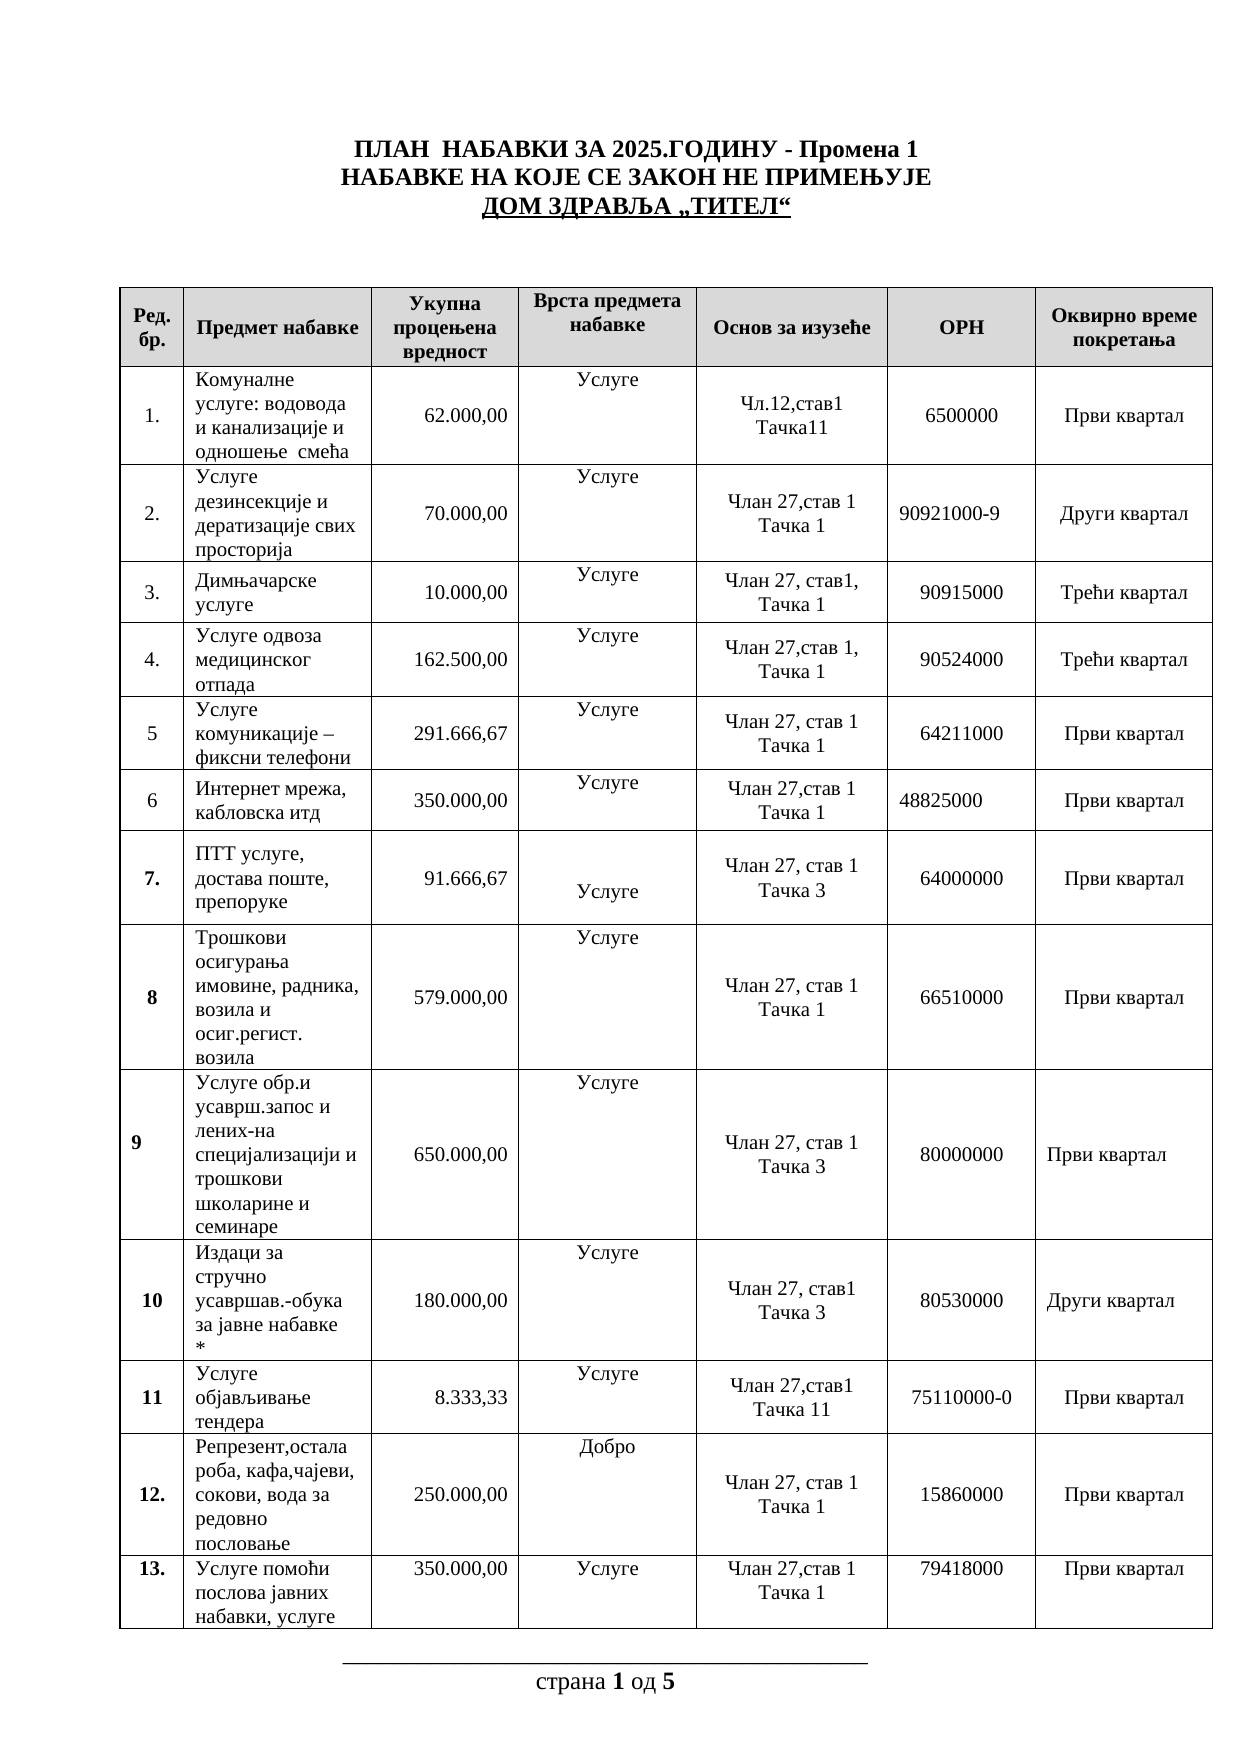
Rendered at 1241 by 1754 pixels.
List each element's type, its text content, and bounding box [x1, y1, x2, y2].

table_cell Члан 27, став1, Тачка 1 [697, 562, 887, 622]
table_cell 6 [121, 770, 183, 830]
table_cell ПТТ услуге, достава поште, препоруке [184, 831, 371, 924]
table_cell 8 [121, 925, 183, 1069]
table_cell Први квартал [1036, 1556, 1212, 1628]
table_cell 350.000,00 [372, 770, 518, 830]
table_cell 1. [121, 367, 183, 463]
table_header ОРН [888, 288, 1035, 366]
table_cell Трошкови осигурања имовине, радника, возила и осиг.регист. возила [184, 925, 371, 1069]
table_cell Први квартал [1036, 697, 1212, 769]
table_cell Члан 27, став 1 Тачка 1 [697, 925, 887, 1069]
table_cell Члан 27, став 1 Тачка 1 [697, 1434, 887, 1554]
table_cell 80000000 [888, 1070, 1035, 1238]
table_cell Услуге [519, 697, 696, 769]
table_cell 12. [121, 1434, 183, 1554]
table_cell 10 [121, 1240, 183, 1360]
table_cell Трећи квартал [1036, 623, 1212, 696]
table_cell 3. [121, 562, 183, 622]
table_cell 8.333,33 [372, 1361, 518, 1433]
table_cell Други квартал [1036, 465, 1212, 561]
table_cell 79418000 [888, 1556, 1035, 1628]
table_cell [184, 1556, 371, 1628]
table_cell 180.000,00 [372, 1240, 518, 1360]
table_cell Члан 27,став 1, Тачка 1 [697, 623, 887, 696]
table_cell Интернет мрежа, кабловска итд [184, 770, 371, 830]
table_cell 5 [121, 697, 183, 769]
table_cell Услуге обр.и усаврш.запос и лених-на специјализацији и трошкови школарине и семинаре [184, 1070, 371, 1238]
table_header Врста предмета набавке [519, 288, 696, 366]
table_cell 90915000 [888, 562, 1035, 622]
table_cell 48825000 [888, 770, 1035, 830]
table_cell Услуге [519, 562, 696, 622]
table_cell Репрезент,остала роба, кафа,чајеви, сокови, вода за редовно пословање [184, 1434, 371, 1554]
table_cell Члан 27, став 1 Тачка 3 [697, 831, 887, 924]
table_cell 11 [121, 1361, 183, 1433]
table_cell 10.000,00 [372, 562, 518, 622]
table_cell Димњачарске услуге [184, 562, 371, 622]
table_cell 80530000 [888, 1240, 1035, 1360]
table_cell Први квартал [1036, 770, 1212, 830]
table_cell 64000000 [888, 831, 1035, 924]
table_cell 15860000 [888, 1434, 1035, 1554]
table_cell 66510000 [888, 925, 1035, 1069]
table_cell Услуге [519, 1361, 696, 1433]
table_cell Члан 27, став 1 Тачка 1 [697, 697, 887, 769]
table_cell 91.666,67 [372, 831, 518, 924]
table_cell 4. [121, 623, 183, 696]
table_cell Први квартал [1036, 831, 1212, 924]
table_cell 13. [121, 1556, 183, 1628]
table_cell Други квартал [1036, 1240, 1212, 1360]
text ПЛАН НАБАВКИ ЗА 2025.ГОДИНУ - Промена 1 [120, 134, 1152, 162]
table_cell Услуге комуникације –фиксни телефони [184, 697, 371, 769]
table_cell 90921000-9 [888, 465, 1035, 561]
table_cell 162.500,00 [372, 623, 518, 696]
table_cell Први квартал [1036, 1361, 1212, 1433]
table_cell 650.000,00 [372, 1070, 518, 1238]
table_cell 579.000,00 [372, 925, 518, 1069]
table_cell Члан 27, став1 Тачка 3 [697, 1240, 887, 1360]
table_cell Први квартал [1036, 367, 1212, 463]
table_cell 90524000 [888, 623, 1035, 696]
table_cell Услуге [519, 465, 696, 561]
table_cell 64211000 [888, 697, 1035, 769]
table_cell Члан 27,став 1 Тачка 1 [697, 465, 887, 561]
table_cell Чл.12,став1 Тачка11 [697, 367, 887, 463]
table_cell 70.000,00 [372, 465, 518, 561]
table_cell Добро [519, 1434, 696, 1554]
table_cell Члан 27,став 1 Тачка 1 [697, 770, 887, 830]
table_header Предмет набавке [184, 288, 371, 366]
table_cell Члан 27, став 1 Тачка 3 [697, 1070, 887, 1238]
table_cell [697, 1556, 887, 1628]
table_cell 291.666,67 [372, 697, 518, 769]
table_cell 7. [121, 831, 183, 924]
table_header Ред.бр. [121, 288, 183, 366]
table_cell Први квартал [1036, 1434, 1212, 1554]
table_header Укупна процењена вредност [372, 288, 518, 366]
table_cell 2. [121, 465, 183, 561]
table_cell Услуге [519, 1240, 696, 1360]
table_cell Услуге одвоза медицинског отпада [184, 623, 371, 696]
table_cell Услуге објављивање тендера [184, 1361, 371, 1433]
table_cell Трећи квартал [1036, 562, 1212, 622]
table_cell 6500000 [888, 367, 1035, 463]
table_cell Услуге [519, 623, 696, 696]
table_cell 75110000-0 [888, 1361, 1035, 1433]
table_cell Први квартал [1036, 925, 1212, 1069]
table_cell Услуге [519, 1070, 696, 1238]
table_cell 9 [121, 1070, 183, 1238]
table_cell Услуге [519, 925, 696, 1069]
table_header Оквирно време покретања [1036, 288, 1212, 366]
table_header Основ за изузеће [697, 288, 887, 366]
table_cell Први квартал [1036, 1070, 1212, 1238]
table_cell 350.000,00 [372, 1556, 518, 1628]
table_cell Члан 27,став1 Тачка 11 [697, 1361, 887, 1433]
text НАБАВКЕ НА КОЈЕ СЕ ЗАКОН НЕ ПРИМЕЊУЈЕ [120, 162, 1152, 191]
text ДОМ ЗДРАВЉА „ТИТЕЛ“ [120, 191, 1152, 220]
table_cell Услуге дезинсекције и дератизације свих просторија [184, 465, 371, 561]
table_cell Издаци за стручно усавршав.-обука за јавне набавке * [184, 1240, 371, 1360]
table_cell Услуге [519, 831, 696, 924]
table_cell 62.000,00 [372, 367, 518, 463]
table_cell Услуге [519, 1556, 696, 1628]
table_cell Комуналне услуге: водовода и канализације и одношење смећа [184, 367, 371, 463]
table_cell Услуге [519, 367, 696, 463]
table_cell Услуге [519, 770, 696, 830]
table_cell 250.000,00 [372, 1434, 518, 1554]
